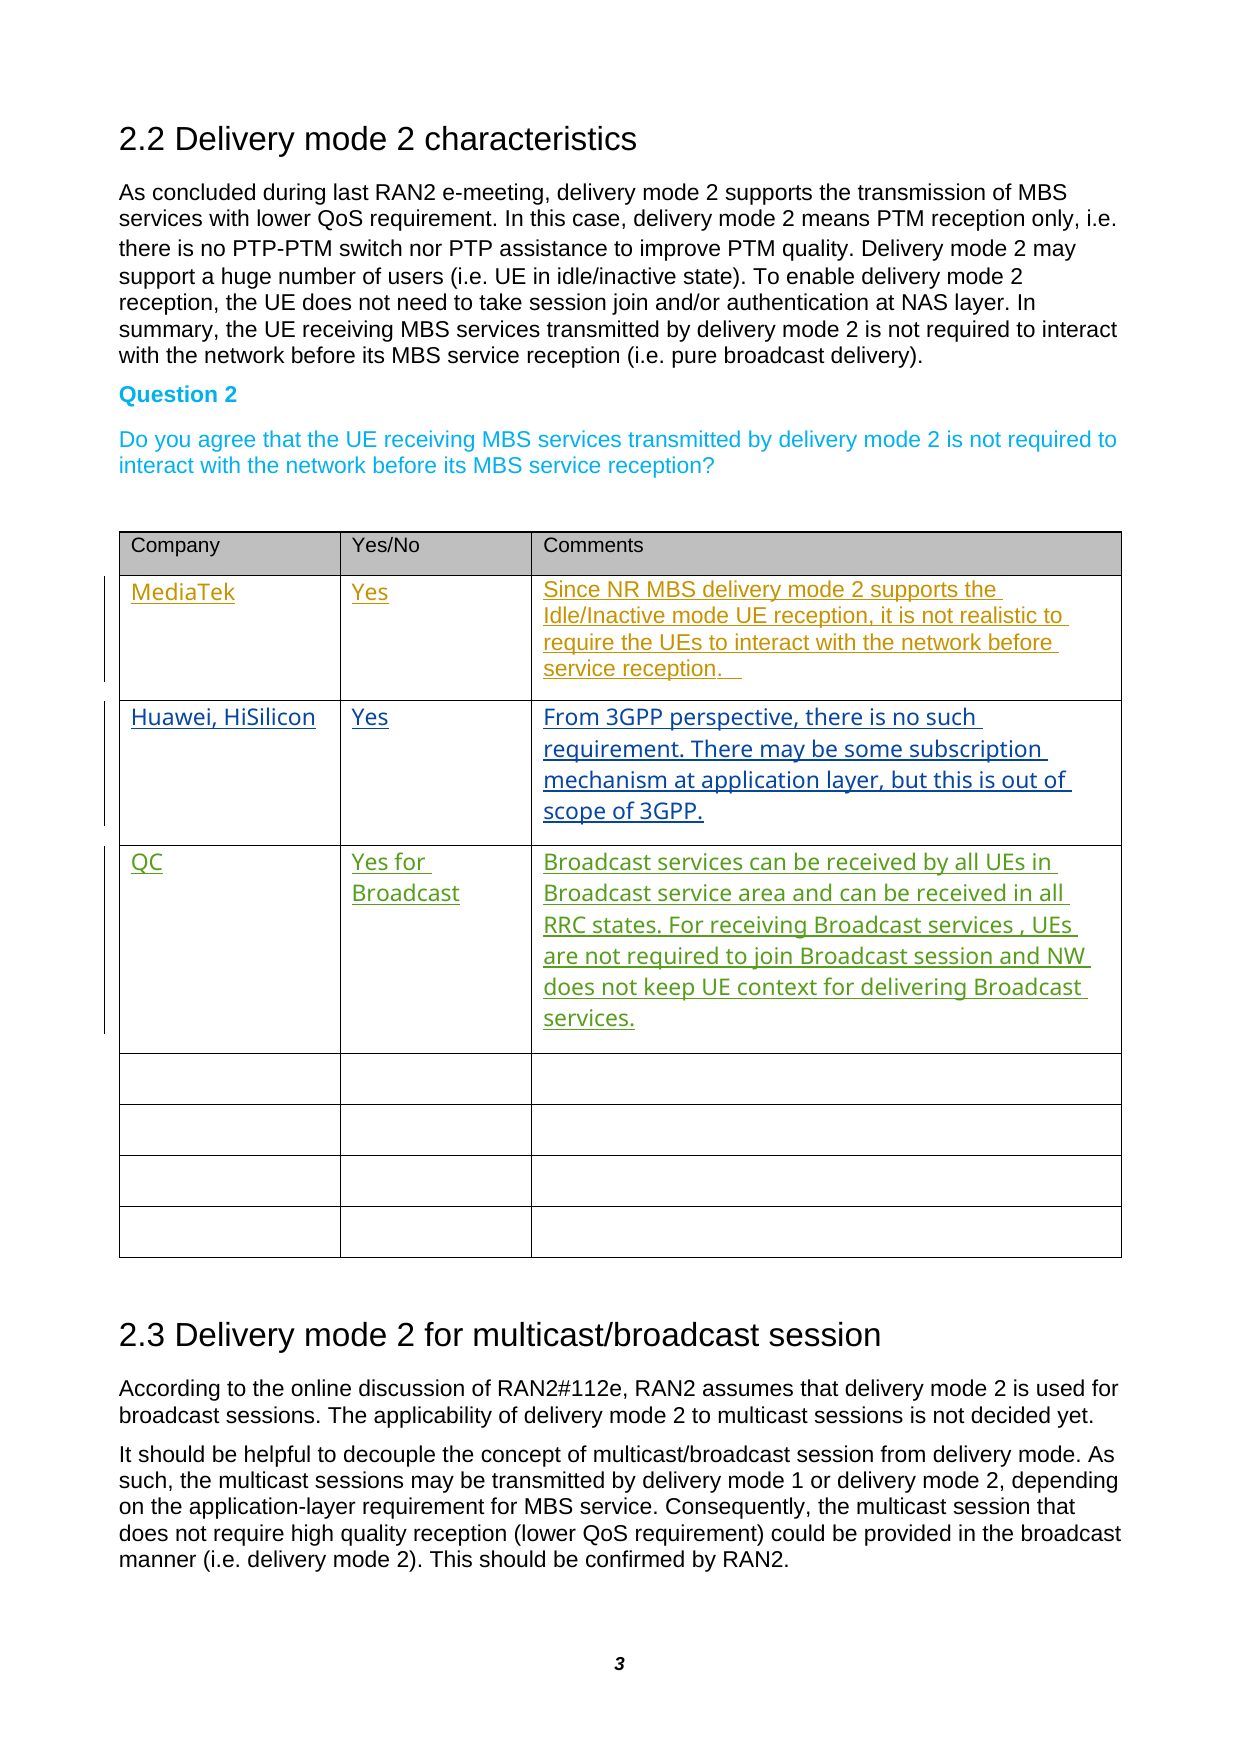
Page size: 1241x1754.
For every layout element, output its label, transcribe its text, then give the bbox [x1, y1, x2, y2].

table_cell [120, 846, 340, 1052]
table_cell [120, 576, 340, 700]
table_cell [120, 1207, 340, 1257]
table_header Yes/No [341, 533, 531, 575]
table_cell [341, 1054, 531, 1103]
table_cell [120, 701, 340, 845]
table_header Comments [532, 533, 1121, 575]
text Do you agree that the UE receiving MBS services transmitted by delivery mode 2 is not required to interact with the network before its MBS service reception? [119, 426, 1121, 479]
table_cell [532, 576, 1121, 700]
table_header Company [120, 533, 340, 575]
table_cell [532, 846, 1121, 1052]
table_cell [341, 846, 531, 1052]
table_cell [341, 576, 531, 700]
table_cell [532, 1156, 1121, 1206]
table_cell [341, 1105, 531, 1154]
subtitle 2.2 Delivery mode 2 characteristics [119, 119, 1121, 157]
subtitle 2.3 Delivery mode 2 for multicast/broadcast session [119, 1315, 1121, 1354]
table_cell [120, 1054, 340, 1103]
table_cell [341, 1207, 531, 1257]
table_cell [532, 1105, 1121, 1154]
table_cell [532, 1207, 1121, 1257]
table_cell [341, 1156, 531, 1206]
text It should be helpful to decouple the concept of multicast/broadcast session from delivery mode. As such, the multicast sessions may be transmitted by delivery mode 1 or delivery mode 2, depending on the application-layer requirement for MBS service. Consequently, the multicast session that does not require high quality reception (lower QoS requirement) could be provided in the broadcast manner (i.e. delivery mode 2). This should be confirmed by RAN2. [119, 1441, 1121, 1572]
table_cell [532, 1054, 1121, 1103]
table_cell [532, 701, 1121, 845]
table_cell [120, 1105, 340, 1154]
text As concluded during last RAN2 e-meeting, delivery mode 2 supports the transmission of MBS services with lower QoS requirement. In this case, delivery mode 2 means PTM reception only, i.e. there is no PTP-PTM switch nor PTP assistance to improve PTM quality. Delivery mode 2 may support a huge number of users (i.e. UE in idle/inactive state). To enable delivery mode 2 reception, the UE does not need to take session join and/or authentication at NAS layer. In summary, the UE receiving MBS services transmitted by delivery mode 2 is not required to interact with the network before its MBS service reception (i.e. pure broadcast delivery). [119, 179, 1121, 368]
table_cell [341, 701, 531, 845]
subtitle Question 2 [119, 381, 1121, 407]
table_cell [120, 1156, 340, 1206]
text According to the online discussion of RAN2#112e, RAN2 assumes that delivery mode 2 is used for broadcast sessions. The applicability of delivery mode 2 to multicast sessions is not decided yet. [119, 1375, 1121, 1428]
